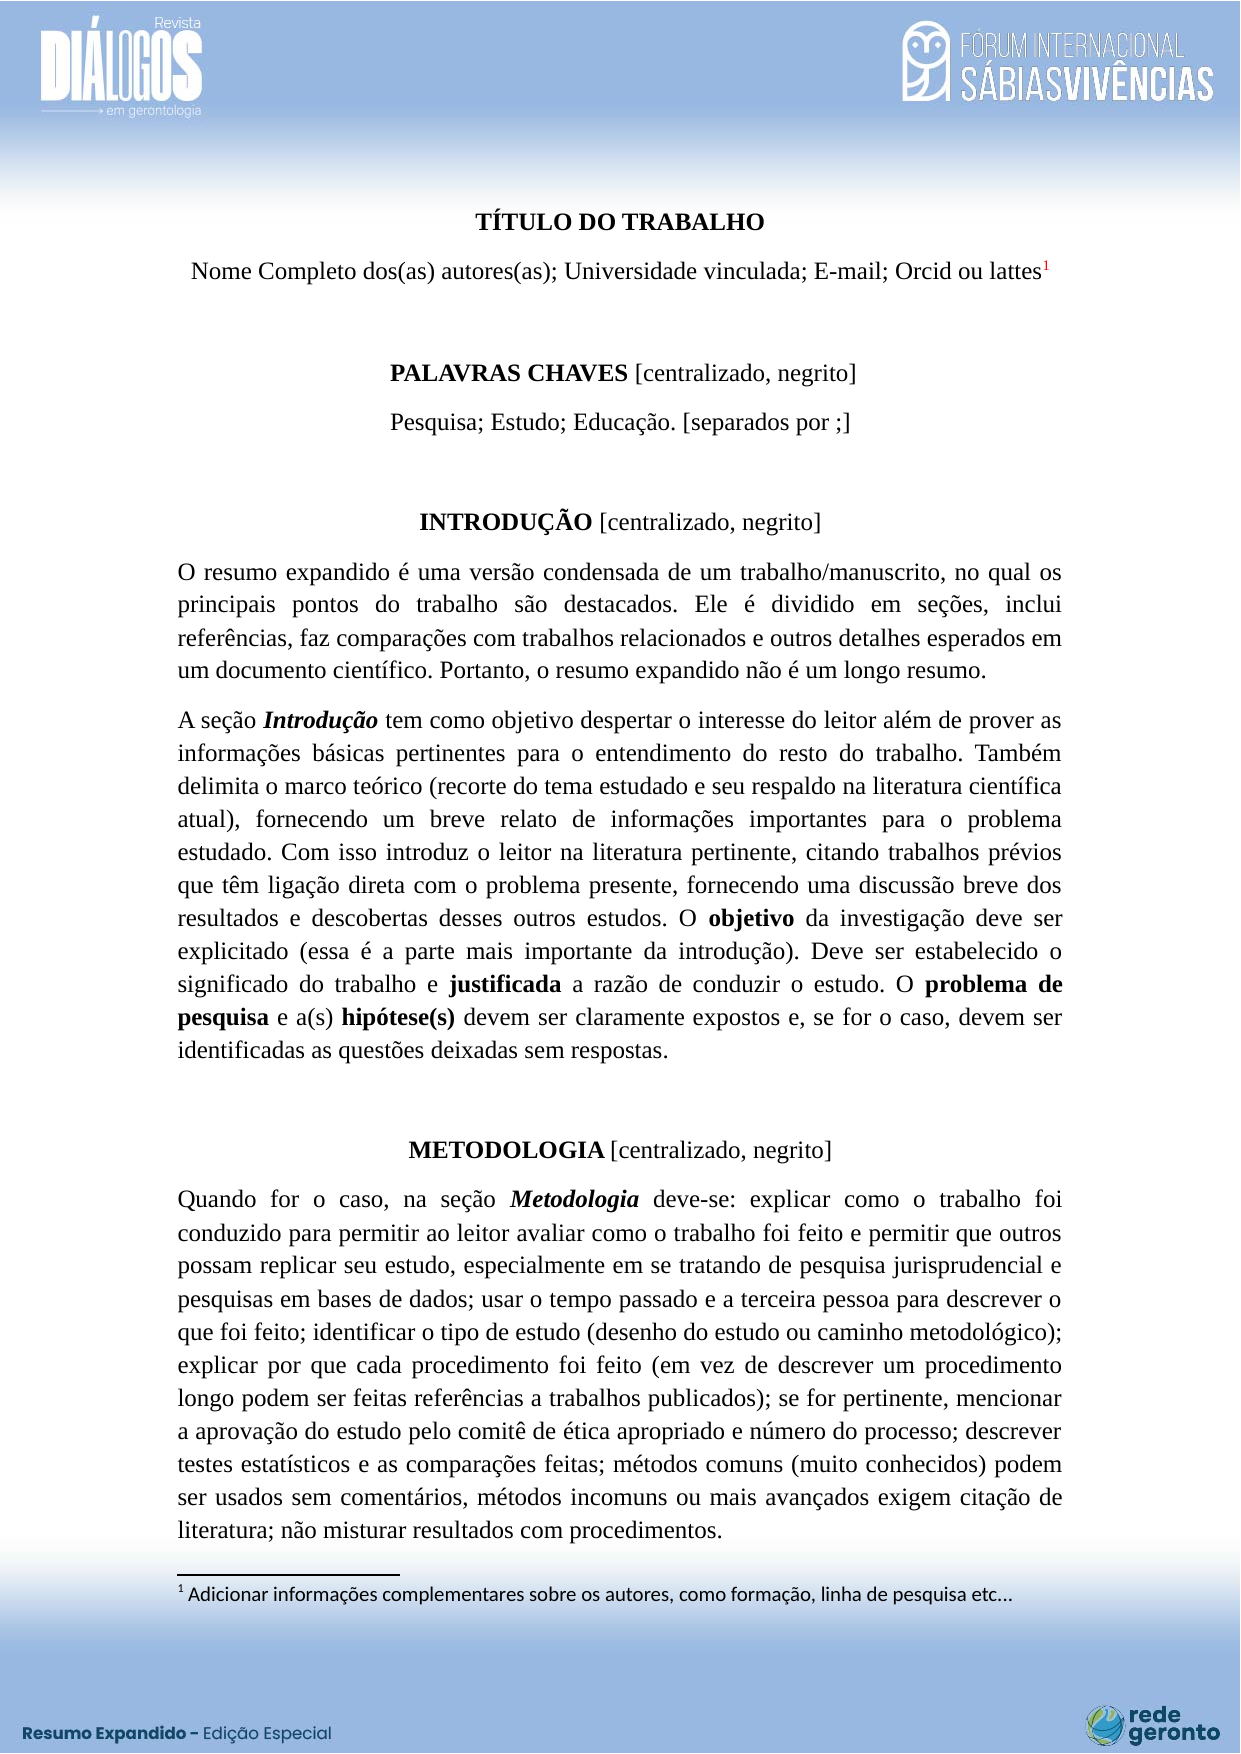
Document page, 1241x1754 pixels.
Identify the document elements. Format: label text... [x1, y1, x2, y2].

text Nome Completo dos(as) autores(as); Universidade vinculada; E-mail; Orcid ou lattes [177, 256, 1063, 285]
picture [0, 1, 1241, 1753]
text INTRODUÇÃO [centralizado, negrito] [177, 507, 1063, 536]
text TÍTULO DO TRABALHO [177, 207, 1063, 236]
text O resumo expandido é uma versão condensada de um trabalho/manuscrito, no qual os principais pontos do trabalho são destacados. Ele é dividido em seções, inclui referências, faz comparações com trabalhos relacionados e outros detalhes esperados em um documento científico. Portanto, o resumo expandido não é um longo resumo. [177, 557, 1063, 684]
text METODOLOGIA [centralizado, negrito] [177, 1135, 1063, 1164]
text A seção Introdução tem como objetivo despertar o interesse do leitor além de prover as informações básicas pertinentes para o entendimento do resto do trabalho. Também delimita o marco teórico (recorte do tema estudado e seu respaldo na literatura científica atual), fornecendo um breve relato de informações importantes para o problema estudado. Com isso introduz o leitor na literatura pertinente, citando trabalhos prévios que têm ligação direta com o problema presente, fornecendo uma discussão breve dos resultados e descobertas desses outros estudos. O objetivo da investigação deve ser explicitado (essa é a parte mais importante da introdução). Deve ser estabelecido o significado do trabalho e justificada a razão de conduzir o estudo. O problema de pesquisa e a(s) hipótese(s) devem ser claramente expostos e, se for o caso, devem ser identificadas as questões deixadas sem respostas. [177, 705, 1063, 1064]
text Quando for o caso, na seção Metodologia deve-se: explicar como o trabalho foi conduzido para permitir ao leitor avaliar como o trabalho foi feito e permitir que outros possam replicar seu estudo, especialmente em se tratando de pesquisa jurisprudencial e pesquisas em bases de dados; usar o tempo passado e a terceira pessoa para descrever o que foi feito; identificar o tipo de estudo (desenho do estudo ou caminho metodológico); explicar por que cada procedimento foi feito (em vez de descrever um procedimento longo podem ser feitas referências a trabalhos publicados); se for pertinente, mencionar a aprovação do estudo pelo comitê de ética apropriado e número do processo; descrever testes estatísticos e as comparações feitas; métodos comuns (muito conhecidos) podem ser usados sem comentários, métodos incomuns ou mais avançados exigem citação de literatura; não misturar resultados com procedimentos. [177, 1184, 1063, 1543]
text Pesquisa; Estudo; Educação. [separados por ;] [177, 407, 1063, 436]
text PALAVRAS CHAVES [centralizado, negrito] [177, 358, 1063, 387]
